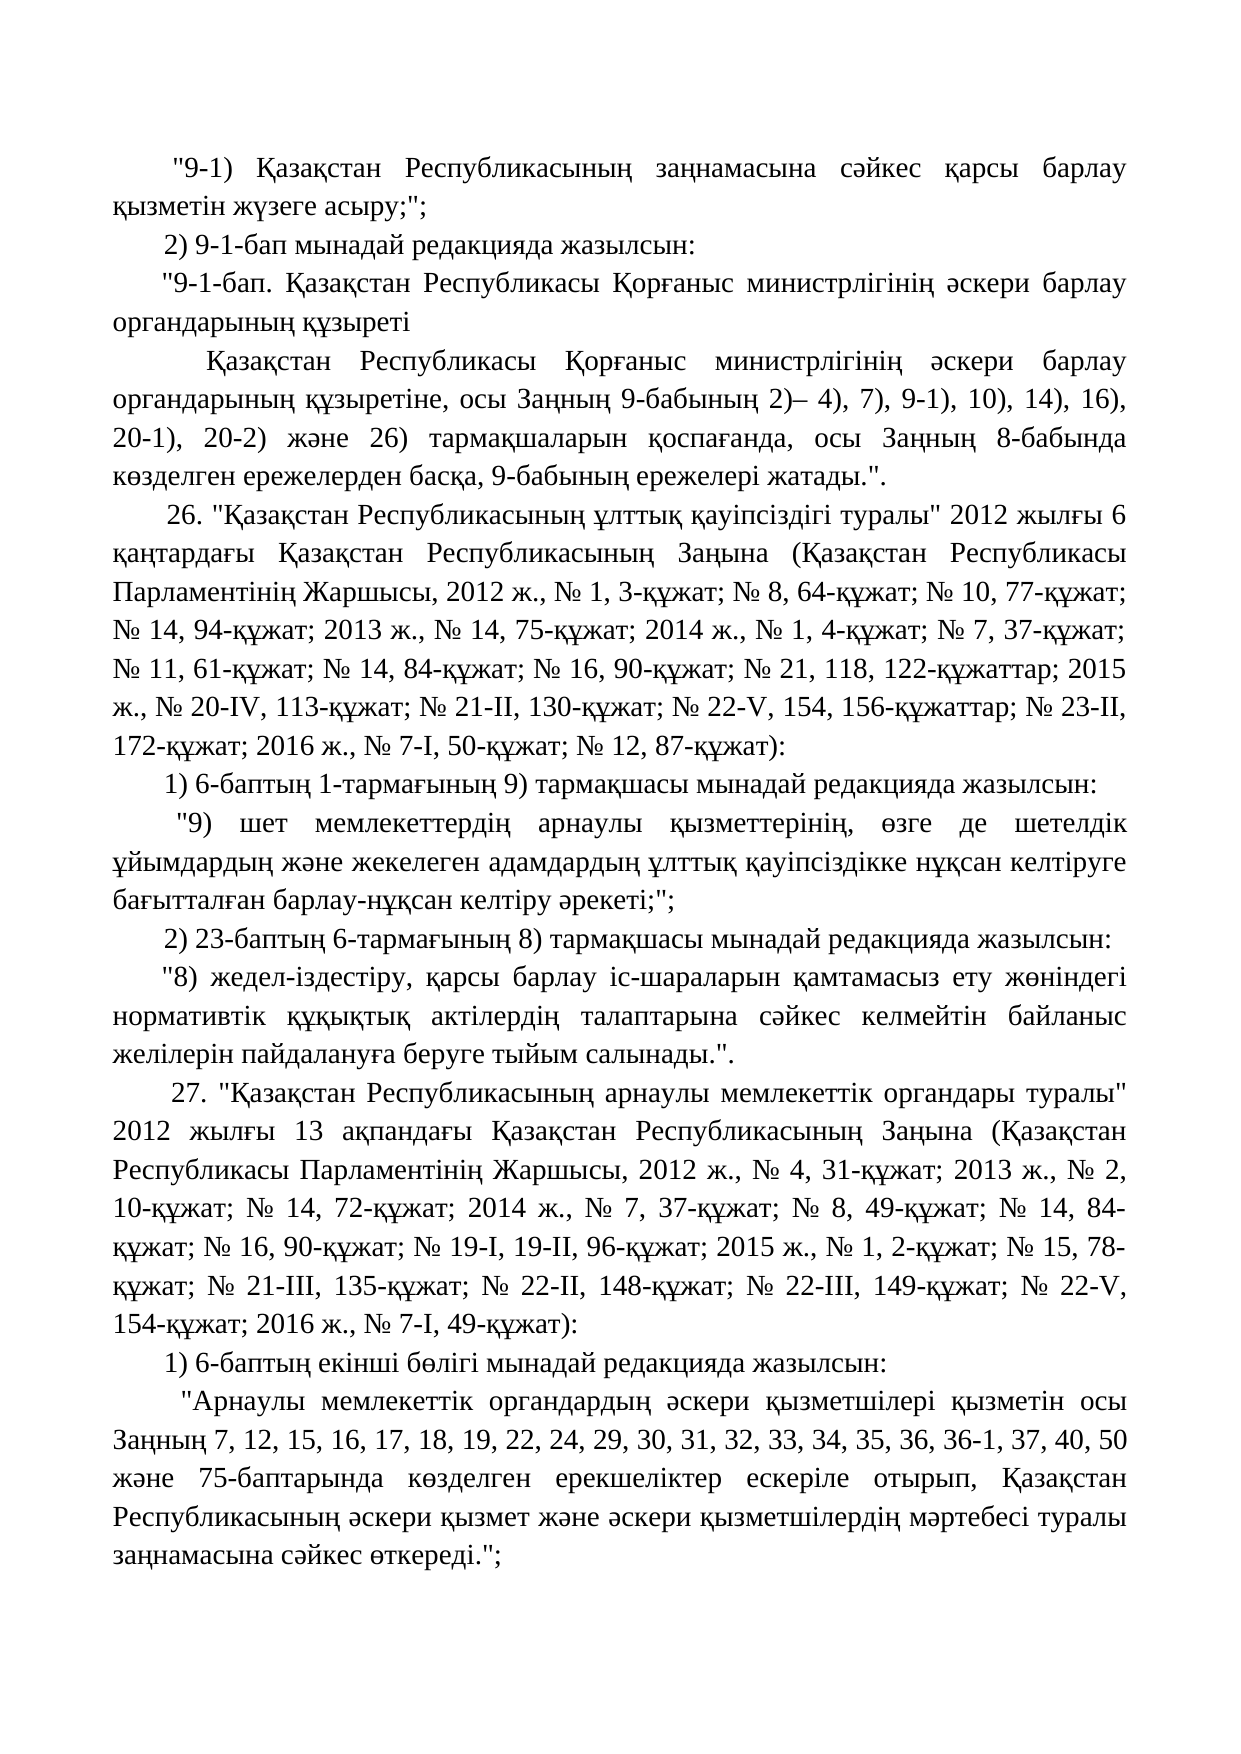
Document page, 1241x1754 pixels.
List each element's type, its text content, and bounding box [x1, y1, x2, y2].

text "9-1-бап. Қазақстан Республикасы Қорғаныс министрлігінің әскери барлау органдарының құзыреті [112, 266, 1128, 338]
text "8) жедел-iздестiру, қарсы барлау іс-шараларын қамтамасыз ету жөнiндегi нормативтiк құқықтық актiлердiң талаптарына сәйкес келмейтiн байланыс желiлерiн пайдалануға беруге тыйым салынады.". [112, 959, 1128, 1070]
text "9) шет мемлекеттердің арнаулы қызметтерінің, өзге де шетелдік ұйымдардың және жекелеген адамдардың ұлттық қауіпсіздікке нұқсан келтіруге бағытталған барлау-нұқсан келтіру әрекеті;"; [112, 805, 1128, 916]
text 1) 6-баптың 1-тармағының 9) тармақшасы мынадай редакцияда жазылсын: [112, 767, 1128, 800]
text "Арнаулы мемлекеттік органдардың әскери қызметшілері қызметін осы Заңның 7, 12, 15, 16, 17, 18, 19, 22, 24, 29, 30, 31, 32, 33, 34, 35, 36, 36-1, 37, 40, 50 және 75-баптарында көзделген ерекшеліктер ескеріле отырып, Қазақстан Республикасының әскери қызмет және әскери қызметшілердің мәртебесі туралы заңнамасына сәйкес өткереді."; [112, 1383, 1128, 1571]
text 2) 23-баптың 6-тармағының 8) тармақшасы мынадай редакцияда жазылсын: [112, 921, 1128, 954]
text "9-1) Қазақстан Республикасының заңнамасына сәйкес қарсы барлау қызметін жүзеге асыру;"; [112, 150, 1128, 222]
text 26. "Қазақстан Республикасының ұлттық қауіпсіздігі туралы" 2012 жылғы 6 қаңтардағы Қазақстан Республикасының Заңына (Қазақстан Республикасы Парламентінің Жаршысы, 2012 ж., № 1, 3-құжат; № 8, 64-құжат; № 10, 77-құжат; № 14, 94-құжат; 2013 ж., № 14, 75-құжат; 2014 ж., № 1, 4-құжат; № 7, 37-құжат; № 11, 61-құжат; № 14, 84-құжат; № 16, 90-құжат; № 21, 118, 122-құжаттар; 2015 ж., № 20-IV, 113-құжат; № 21-II, 130-құжат; № 22-V, 154, 156-құжаттар; № 23-II, 172-құжат; 2016 ж., № 7-I, 50-құжат; № 12, 87-құжат): [112, 497, 1128, 762]
text 1) 6-баптың екінші бөлігі мынадай редакцияда жазылсын: [112, 1345, 1128, 1378]
text 27. "Қазақстан Республикасының арнаулы мемлекеттік органдары туралы" 2012 жылғы 13 ақпандағы Қазақстан Республикасының Заңына (Қазақстан Республикасы Парламентiнiң Жаршысы, 2012 ж., № 4, 31-құжат; 2013 ж., № 2, 10-құжат; № 14, 72-құжат; 2014 ж., № 7, 37-құжат; № 8, 49-құжат; № 14, 84-құжат; № 16, 90-құжат; № 19-I, 19-II, 96-құжат; 2015 ж., № 1, 2-құжат; № 15, 78-құжат; № 21-III, 135-құжат; № 22-II, 148-құжат; № 22-III, 149-құжат; № 22-V, 154-құжат; 2016 ж., № 7-I, 49-құжат): [112, 1075, 1128, 1340]
text Қазақстан Республикасы Қорғаныс министрлігінің әскери барлау органдарының құзыретіне, осы Заңның 9-бабының 2)– 4), 7), 9-1), 10), 14), 16), 20-1), 20-2) және 26) тармақшаларын қоспағанда, осы Заңның 8-бабында көзделген ережелерден басқа, 9-бабының ережелері жатады.". [112, 343, 1128, 492]
text 2) 9-1-бап мынадай редакцияда жазылсын: [112, 227, 1128, 261]
